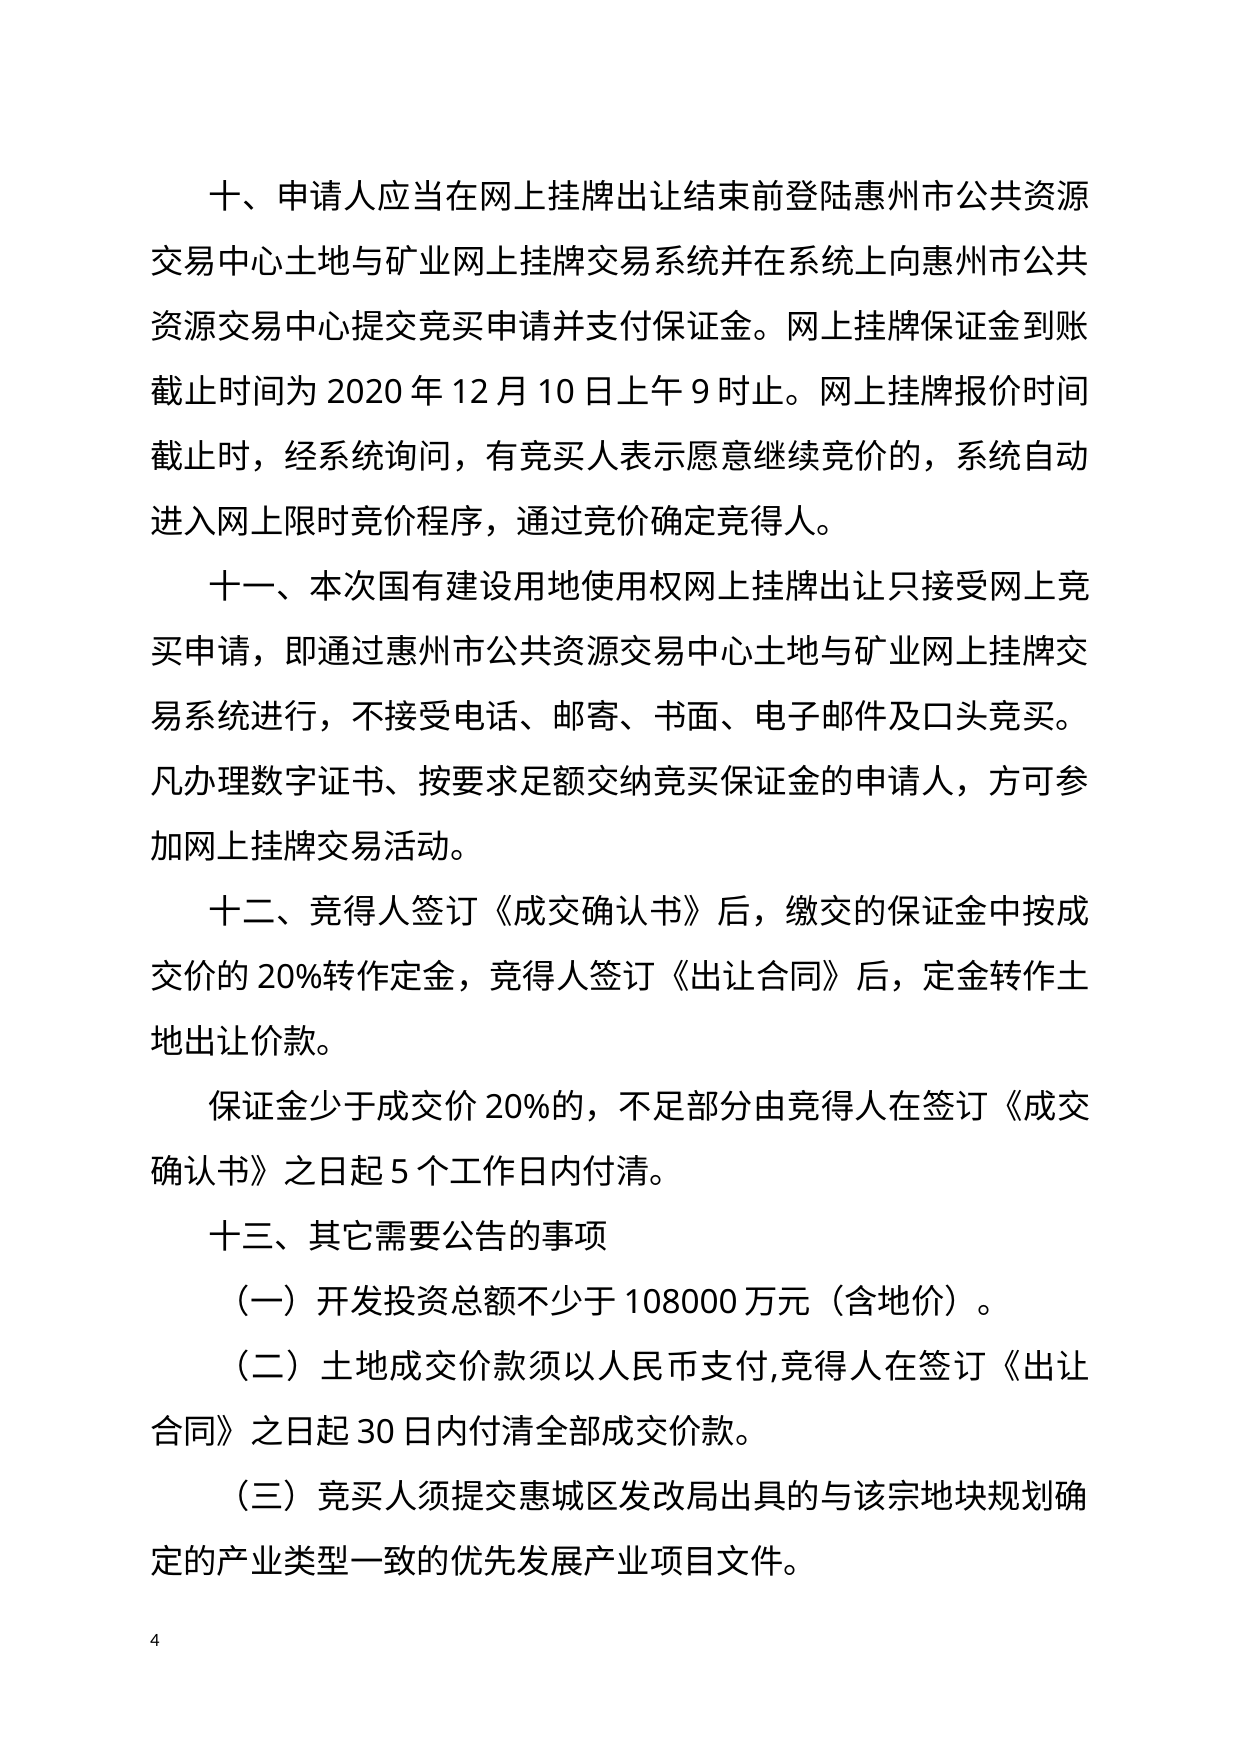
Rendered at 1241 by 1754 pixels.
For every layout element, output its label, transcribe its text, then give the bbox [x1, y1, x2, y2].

text 十、申请人应当在网上挂牌出让结束前登陆惠州市公共资源交易中心土地与矿业网上挂牌交易系统并在系统上向惠州市公共资源交易中心提交竞买申请并支付保证金。网上挂牌保证金到账截止时间为2020年12月10日上午9时止。网上挂牌报价时间截止时，经系统询问，有竞买人表示愿意继续竞价的，系统自动进入网上限时竞价程序，通过竞价确定竞得人。 [150, 162, 1090, 552]
text （三）竞买人须提交惠城区发改局出具的与该宗地块规划确定的产业类型一致的优先发展产业项目文件。 [150, 1462, 1090, 1592]
text 十一、本次国有建设用地使用权网上挂牌出让只接受网上竞买申请，即通过惠州市公共资源交易中心土地与矿业网上挂牌交易系统进行，不接受电话、邮寄、书面、电子邮件及口头竞买。凡办理数字证书、按要求足额交纳竞买保证金的申请人，方可参加网上挂牌交易活动。 [150, 552, 1090, 877]
text 十二、竞得人签订《成交确认书》后，缴交的保证金中按成交价的20%转作定金，竞得人签订《出让合同》后，定金转作土地出让价款。 [150, 877, 1090, 1072]
text （二）土地成交价款须以人民币支付,竞得人在签订《出让合同》之日起30日内付清全部成交价款。 [150, 1332, 1090, 1462]
text 保证金少于成交价20%的，不足部分由竞得人在签订《成交确认书》之日起5个工作日内付清。 [150, 1072, 1090, 1202]
text （一）开发投资总额不少于108000万元（含地价）。 [150, 1267, 1090, 1332]
text 十三、其它需要公告的事项 [150, 1202, 1090, 1267]
